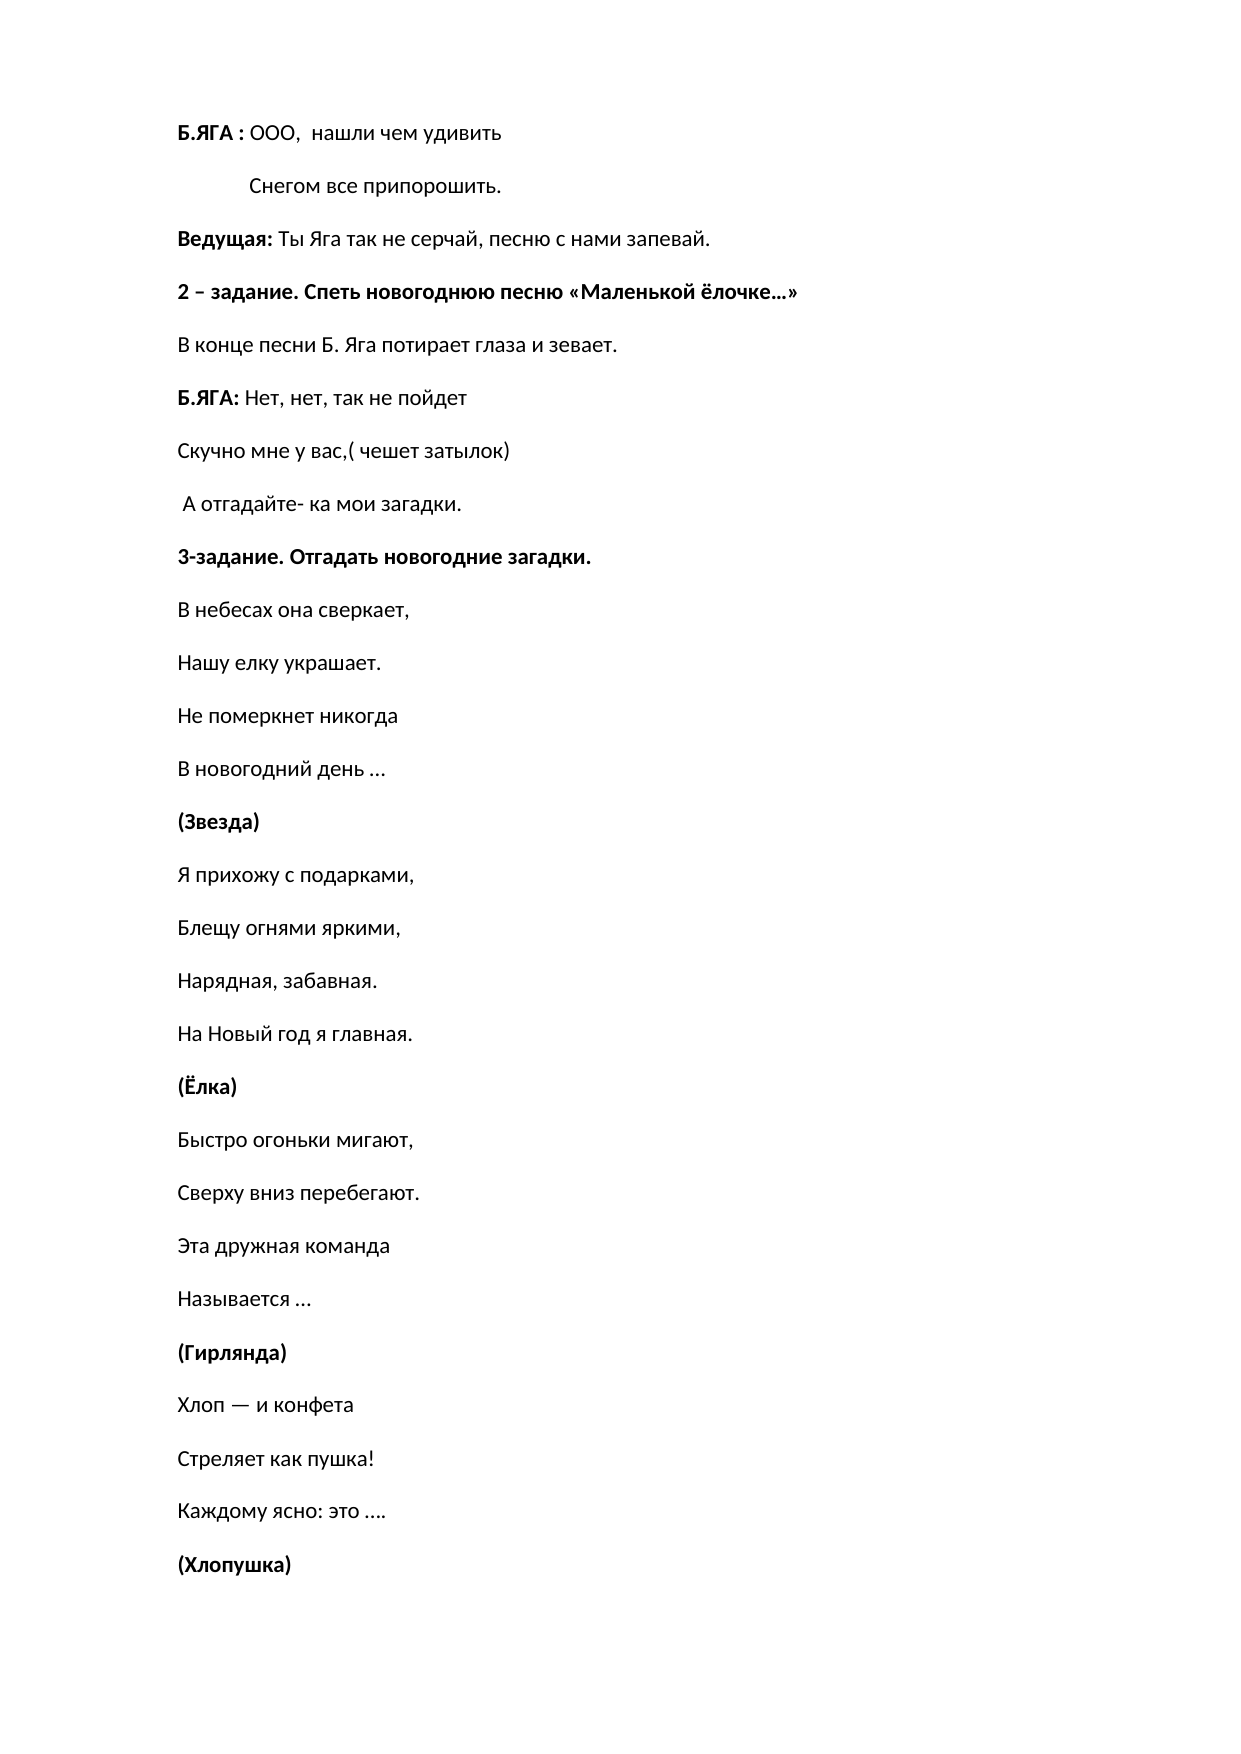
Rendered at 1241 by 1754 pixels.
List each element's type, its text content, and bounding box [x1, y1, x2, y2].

text (Звезда) [177, 807, 1152, 835]
text В конце песни Б. Яга потирает глаза и зевает. [177, 330, 1152, 358]
text Нашу елку украшает. [177, 648, 1152, 676]
text Блещу огнями яркими, [177, 913, 1152, 941]
text Б.ЯГА : ООО, нашли чем удивить [177, 118, 1152, 146]
text (Хлопушка) [177, 1550, 1152, 1578]
text Я прихожу с подарками, [177, 860, 1152, 888]
text Хлоп — и конфета [177, 1391, 1152, 1419]
text (Ёлка) [177, 1072, 1152, 1101]
text Ведущая: Ты Яга так не серчай, песню с нами запевай. [177, 224, 1152, 252]
text Не померкнет никогда [177, 701, 1152, 729]
text Стреляет как пушка! [177, 1444, 1152, 1472]
text На Новый год я главная. [177, 1019, 1152, 1047]
text Быстро огоньки мигают, [177, 1126, 1152, 1153]
text 2 – задание. Спеть новогоднюю песню «Маленькой ёлочке…» [177, 277, 1152, 305]
text Нарядная, забавная. [177, 966, 1152, 994]
text 3-задание. Отгадать новогодние загадки. [177, 542, 1152, 570]
text А отгадайте- ка мои загадки. [177, 489, 1152, 517]
text В небесах она сверкает, [177, 595, 1152, 623]
text Скучно мне у вас,( чешет затылок) [177, 436, 1152, 464]
text Снегом все припорошить. [177, 171, 1152, 199]
text В новогодний день … [177, 754, 1152, 782]
text Называется … [177, 1284, 1152, 1313]
text Каждому ясно: это …. [177, 1497, 1152, 1525]
text Сверху вниз перебегают. [177, 1178, 1152, 1207]
text Б.ЯГА: Нет, нет, так не пойдет [177, 383, 1152, 411]
text (Гирлянда) [177, 1338, 1152, 1366]
text Эта дружная команда [177, 1232, 1152, 1259]
